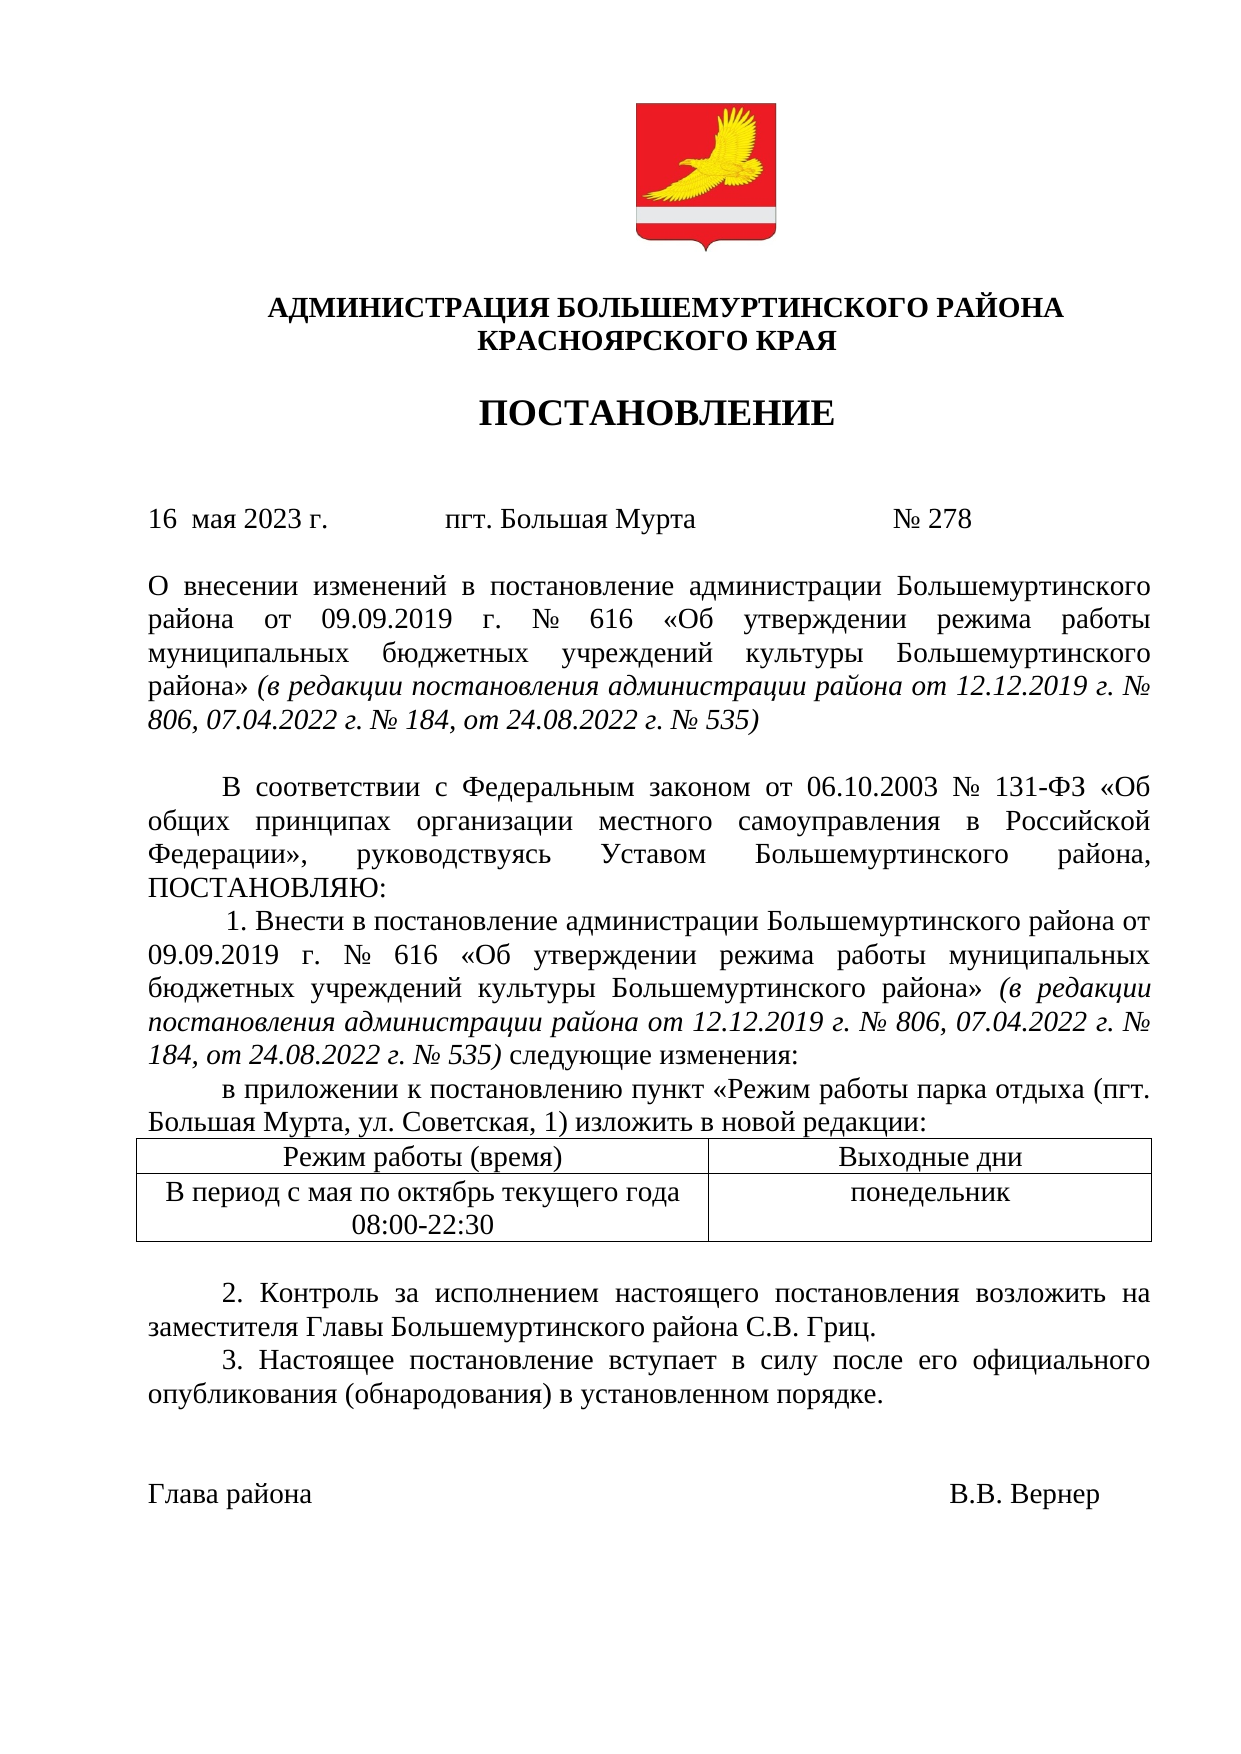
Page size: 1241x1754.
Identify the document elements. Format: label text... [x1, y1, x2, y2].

table_header Режим работы (время) [137, 1139, 708, 1173]
title в приложении к постановлению пункт «Режим работы парка отдыха (пгт. Большая Мурта, ул. Советская, 1) изложить в новой редакции: [148, 1071, 1152, 1138]
title 1. Внести в постановление администрации Большемуртинского района от 09.09.2019 г. № 616 «Об утверждении режима работы муниципальных бюджетных учреждений культуры Большемуртинского района» (в редакции постановления администрации района от 12.12.2019 г. № 806, 07.04.2022 г. № 184, от 24.08.2022 г. № 535) следующие изменения: [148, 903, 1152, 1071]
title ПОСТАНОВЛЕНИЕ [162, 391, 1152, 434]
table_header Выходные дни [709, 1139, 1151, 1173]
picture [636, 103, 777, 252]
title О внесении изменений в постановление администрации Большемуртинского района от 09.09.2019 г. № 616 «Об утверждении режима работы муниципальных бюджетных учреждений культуры Большемуртинского района» (в редакции постановления администрации района от 12.12.2019 г. № 806, 07.04.2022 г. № 184, от 24.08.2022 г. № 535) [148, 568, 1152, 736]
text 2. Контроль за исполнением настоящего постановления возложить на заместителя Главы Большемуртинского района С.В. Гриц. [148, 1275, 1152, 1342]
text 16 мая 2023 г. пгт. Большая Мурта № 278 [148, 501, 1152, 534]
title 3. Настоящее постановление вступает в силу после его официального опубликования (обнародования) в установленном порядке. [148, 1342, 1152, 1409]
title КРАСНОЯРСКОГО КРАЯ [162, 323, 1152, 357]
table_cell понедельник [709, 1174, 1151, 1241]
text В соответствии с Федеральным законом от 06.10.2003 № 131-ФЗ «Об общих принципах организации местного самоуправления в Российской Федерации», руководствуясь Уставом Большемуртинского района, ПОСТАНОВЛЯЮ: [148, 769, 1152, 903]
table_cell В период с мая по октябрь текущего года 08:00-22:30 [137, 1174, 708, 1241]
text Глава района В.В. Вернер [148, 1477, 1152, 1510]
title АДМИНИСТРАЦИЯ БОЛЬШЕМУРТИНСКОГО РАЙОНА [162, 290, 1152, 323]
